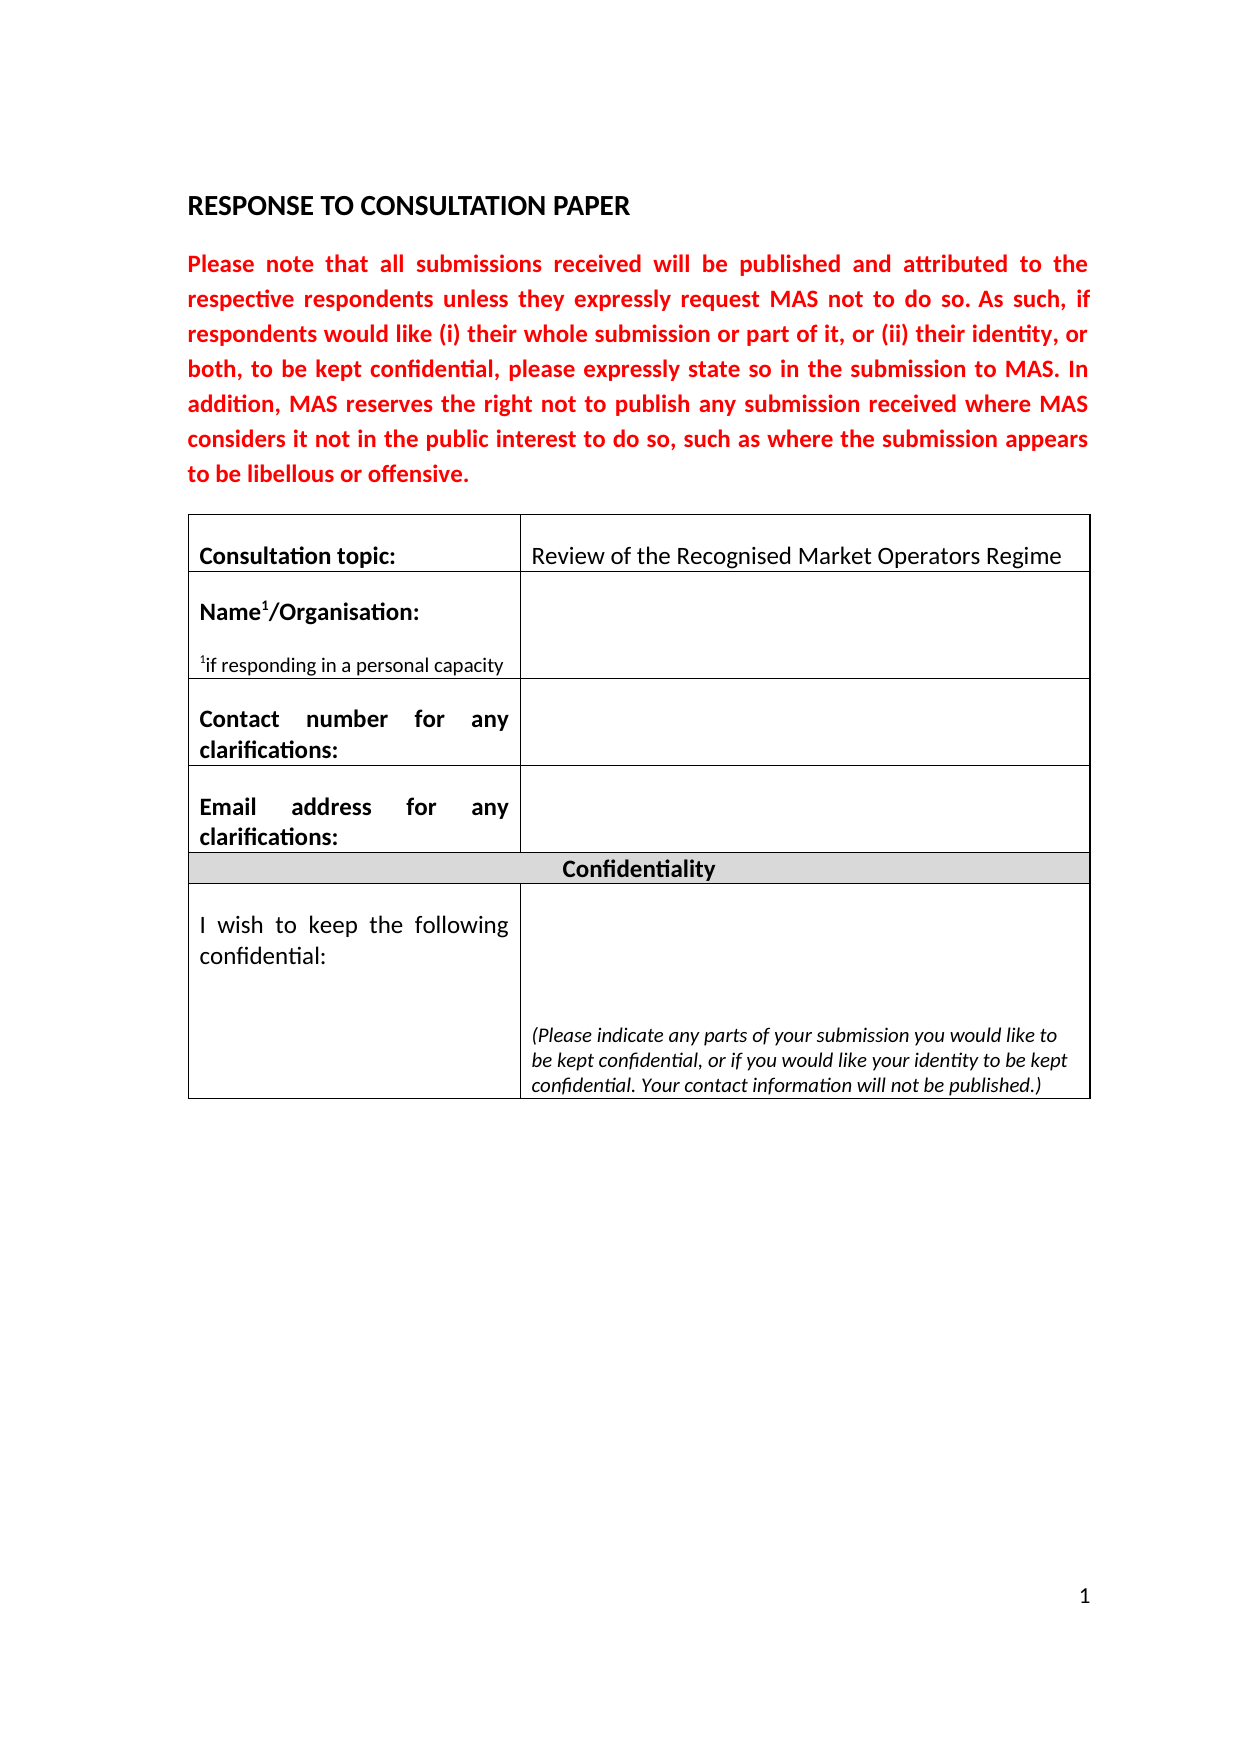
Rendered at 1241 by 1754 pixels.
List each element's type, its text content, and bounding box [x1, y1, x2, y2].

table_cell I wish to keep the following confidential: [189, 884, 520, 1098]
table_header Review of the Recognised Market Operators Regime [521, 515, 1089, 571]
table_cell Email address for any clarifications: [189, 766, 520, 852]
table_header Consultation topic: [189, 515, 520, 571]
table_cell (Please indicate any parts of your submission you would like to be kept confidential, or if you would like your identity to be kept confidential. Your contact information will not be published.) [521, 884, 1089, 1098]
list Please note that all submissions received will be published and attributed to the respective respondents unless they expressly request MAS not to do so. As such, if respondents would like (i) their whole submission or part of it, or (ii) their identity, or both, to be kept confidential, please expressly state so in the submission to MAS. In addition, MAS reserves the right not to publish any submission received where MAS considers it not in the public interest to do so, such as where the submission appears to be libellous or offensive. [187, 248, 1090, 489]
table_cell Confidentiality [189, 853, 1089, 883]
table_cell Contact number for any clarifications: [189, 679, 520, 764]
table_cell Name1/Organisation: 1if responding in a personal capacity [189, 572, 520, 677]
table_cell [521, 679, 1089, 764]
subtitle RESPONSE TO CONSULTATION PAPER [187, 187, 1090, 223]
table_cell [521, 766, 1089, 852]
table_cell [521, 572, 1089, 677]
